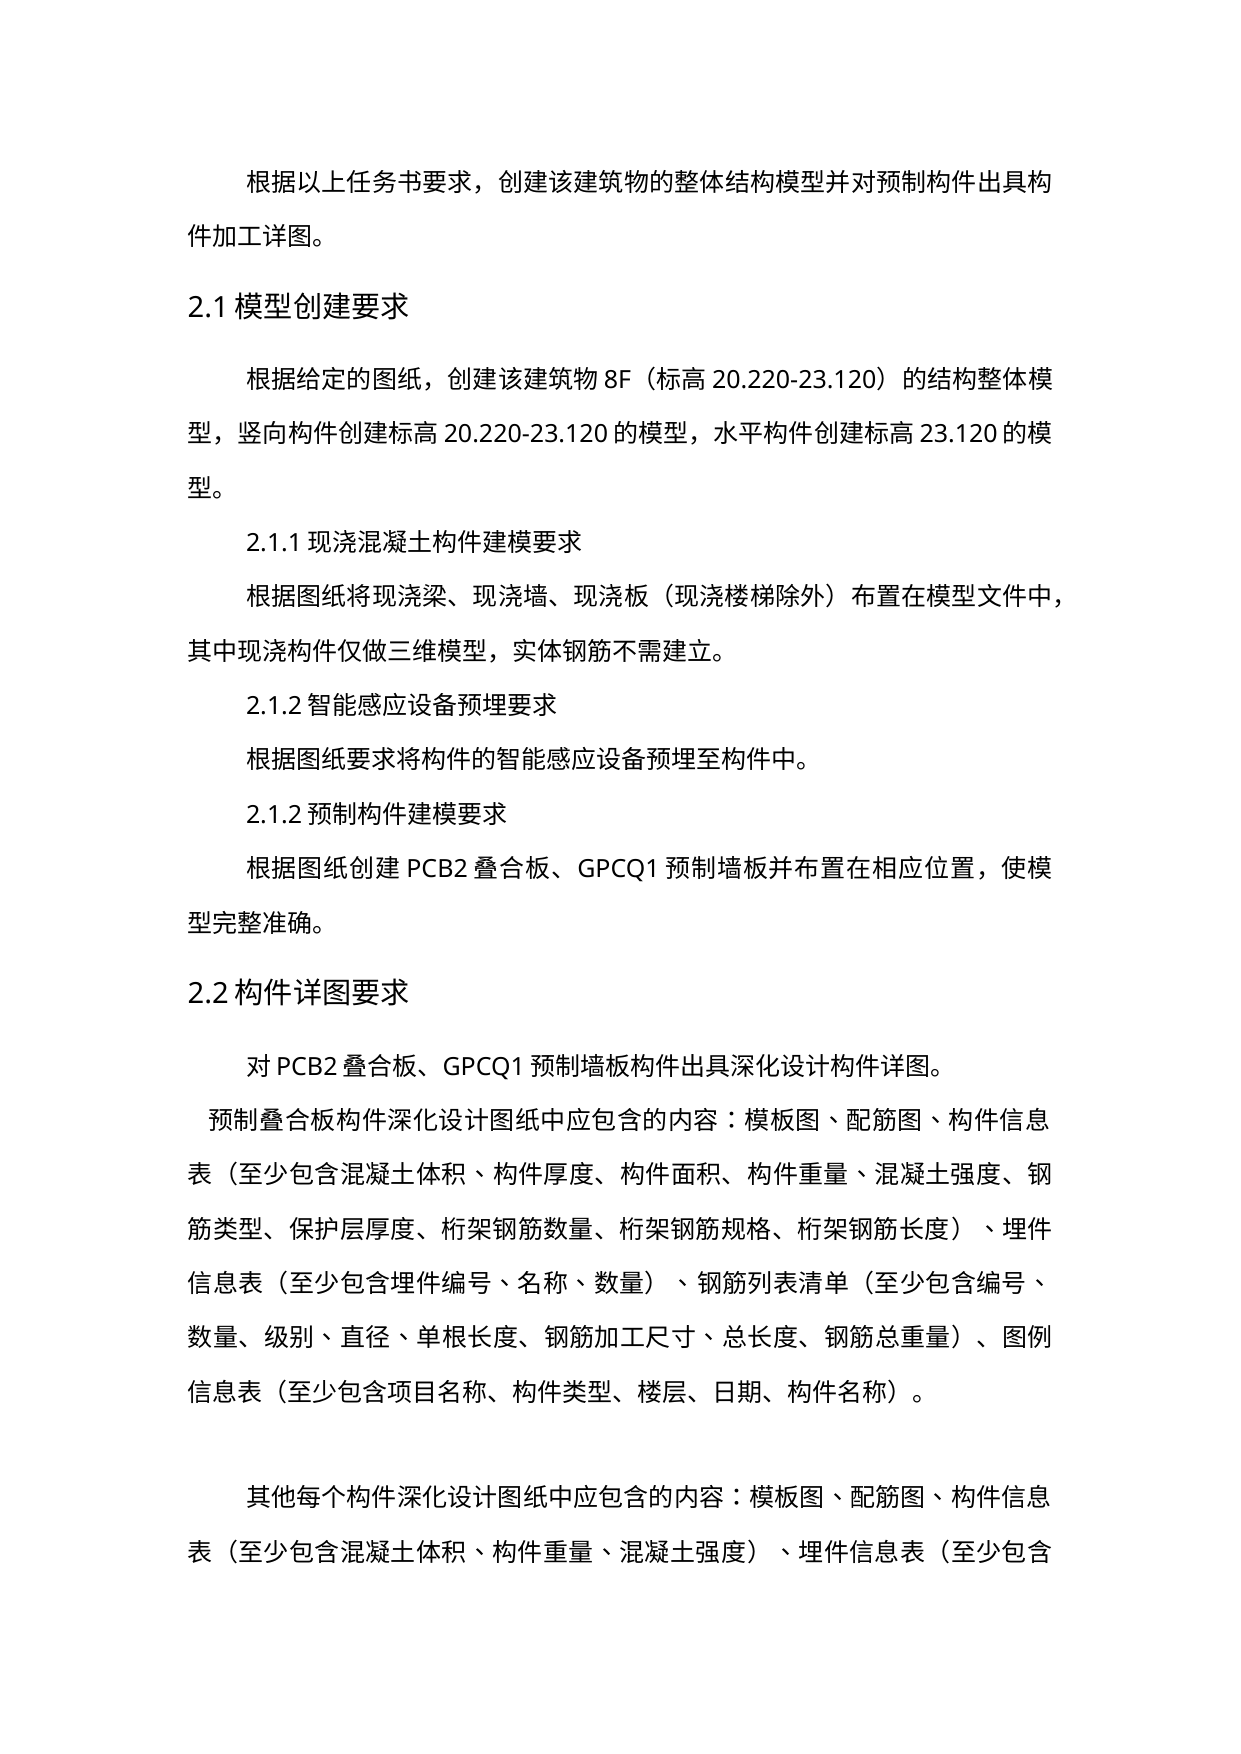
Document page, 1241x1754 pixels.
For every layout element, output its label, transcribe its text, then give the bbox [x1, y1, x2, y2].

text 根据图纸将现浇梁、现浇墙、现浇板（现浇楼梯除外）布置在模型文件中，其中现浇构件仅做三维模型，实体钢筋不需建立。 [187, 577, 1053, 667]
text 根据以上任务书要求，创建该建筑物的整体结构模型并对预制构件出具构件加工详图。 [187, 162, 1053, 253]
text 对PCB2叠合板、GPCQ1预制墙板构件出具深化设计构件详图。 [187, 1046, 1053, 1082]
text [187, 1478, 1053, 1568]
text 2.1.1现浇混凝土构件建模要求 [187, 522, 1053, 559]
text 根据图纸要求将构件的智能感应设备预埋至构件中。 [187, 740, 1053, 776]
text 2.1.2预制构件建模要求 [187, 794, 1053, 831]
text 根据图纸创建PCB2叠合板、GPCQ1预制墙板并布置在相应位置，使模型完整准确。 [187, 849, 1053, 939]
subtitle 2.2构件详图要求 [187, 970, 1053, 1012]
text 2.1.2智能感应设备预埋要求 [187, 686, 1053, 722]
text 预制叠合板构件深化设计图纸中应包含的内容：模板图、配筋图、构件信息表（至少包含混凝土体积、构件厚度、构件面积、构件重量、混凝土强度、钢筋类型、保护层厚度、桁架钢筋数量、桁架钢筋规格、桁架钢筋长度）、埋件信息表（至少包含埋件编号、名称、数量）、钢筋列表清单（至少包含编号、数量、级别、直径、单根长度、钢筋加工尺寸、总长度、钢筋总重量）、图例信息表（至少包含项目名称、构件类型、楼层、日期、构件名称）。 [187, 1100, 1053, 1408]
text 根据给定的图纸，创建该建筑物8F（标高20.220-23.120）的结构整体模型，竖向构件创建标高20.220-23.120的模型，水平构件创建标高23.120的模型。 [187, 359, 1053, 504]
subtitle 2.1模型创建要求 [187, 283, 1053, 326]
